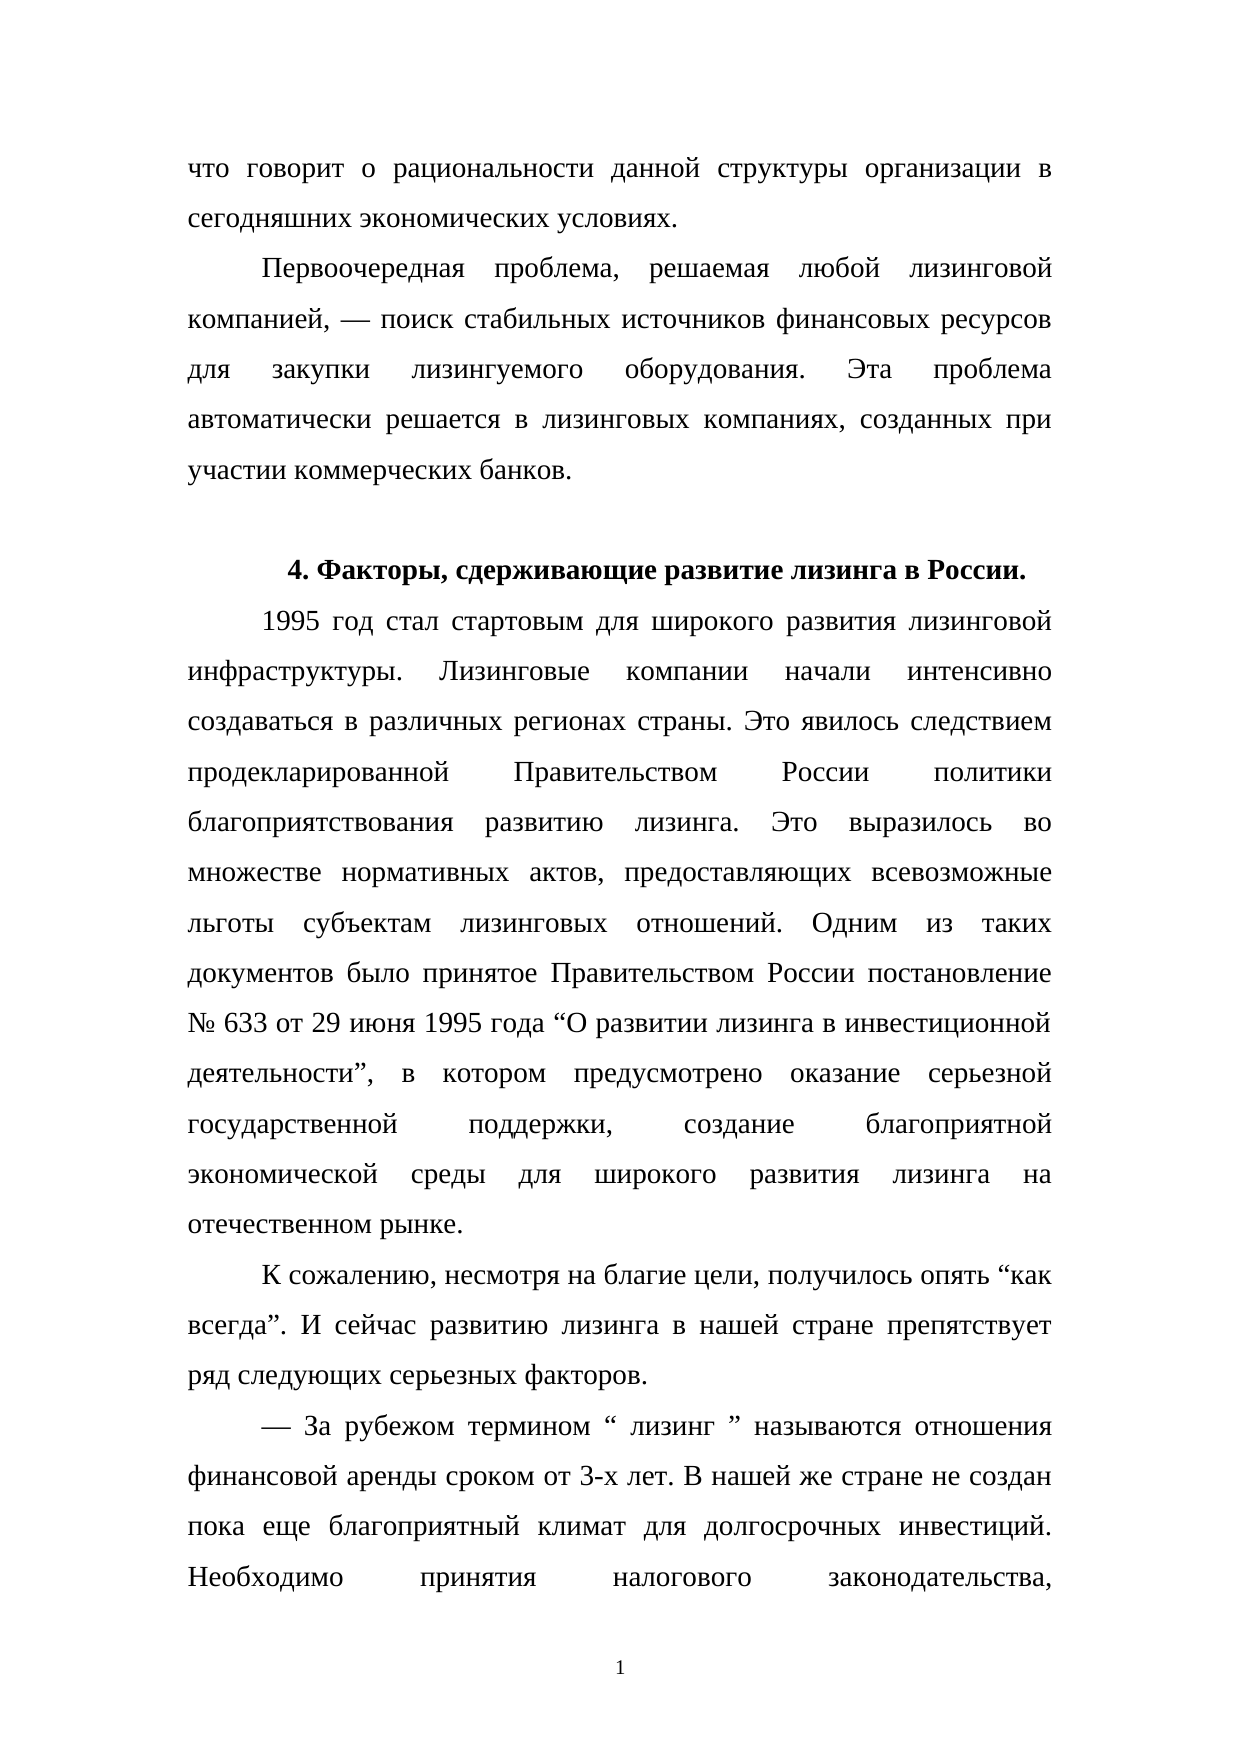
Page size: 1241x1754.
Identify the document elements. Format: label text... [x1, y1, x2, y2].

text 4. Факторы, сдерживающие развитие лизинга в России. [187, 552, 1053, 586]
text 1995 год стал стартовым для широкого развития лизинговой инфраструктуры. Лизинговые компании начали интенсивно создаваться в различных регионах страны. Это явилось следствием продекларированной Правительством России политики благоприятствования развитию лизинга. Это выразилось во множестве нормативных актов, предоставляющих всевозможные льготы субъектам лизинговых отношений. Одним из таких документов было принятое Правительством России постановление № 633 от 29 июня 1995 года “О развитии лизинга в инвестиционной деятельности”, в котором предусмотрено оказание серьезной государственной поддержки, создание благоприятной экономической среды для широкого развития лизинга на отечественном рынке. [187, 603, 1053, 1240]
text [187, 1408, 1053, 1592]
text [187, 150, 1053, 234]
text К сожалению, несмотря на благие цели, получилось опять “как всегда”. И сейчас развитию лизинга в нашей стране препятствует ряд следующих серьезных факторов. [187, 1257, 1053, 1391]
text Первоочередная проблема, решаемая любой лизинговой компанией, — поиск стабильных источников финансовых ресурсов для закупки лизингуемого оборудования. Эта проблема автоматически решается в лизинговых компаниях, созданных при участии коммерческих банков. [187, 251, 1053, 485]
